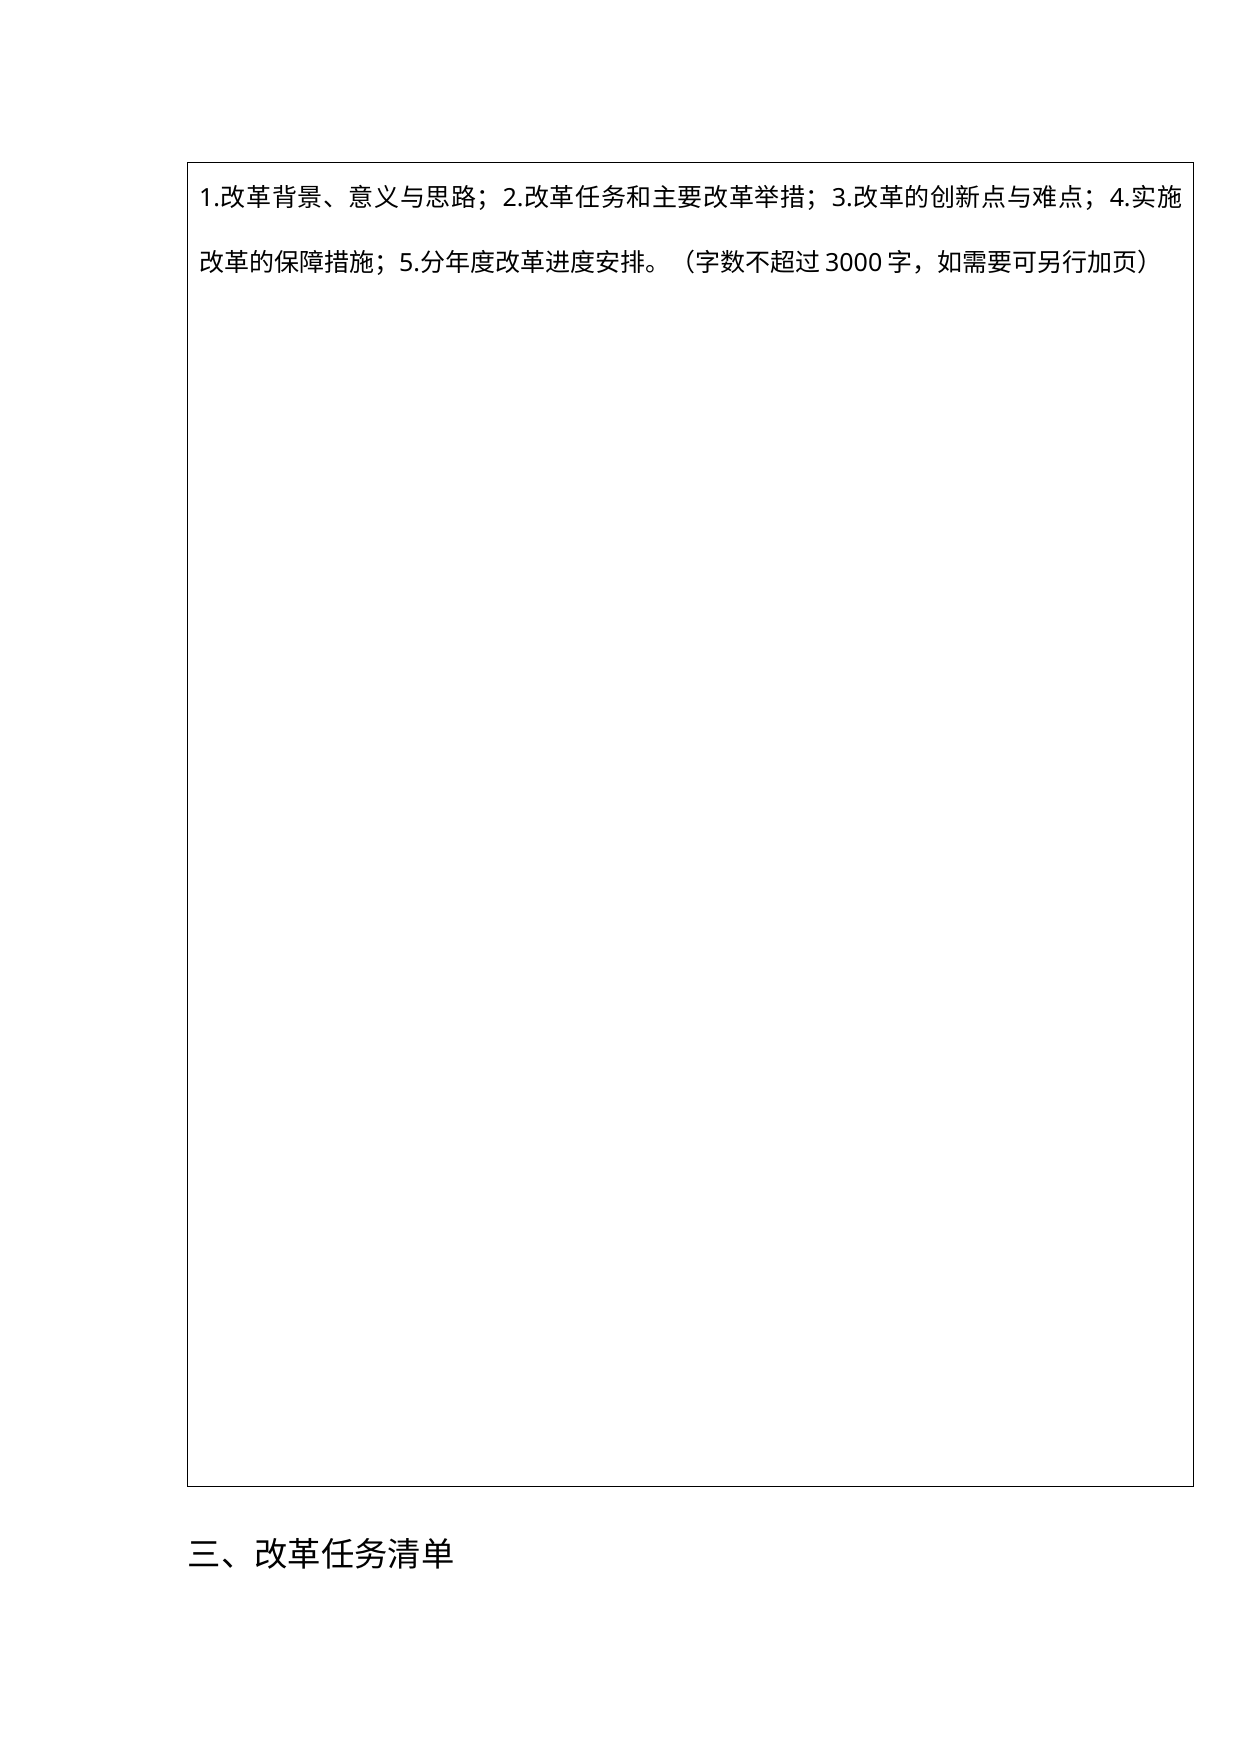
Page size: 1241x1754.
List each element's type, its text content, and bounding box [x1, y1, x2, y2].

text 三、改革任务清单 [187, 1519, 1053, 1584]
table_header 1.改革背景、意义与思路；2.改革任务和主要改革举措；3.改革的创新点与难点；4.实施改革的保障措施；5.分年度改革进度安排。（字数不超过3000字，如需要可另行加页） [188, 163, 1193, 1486]
